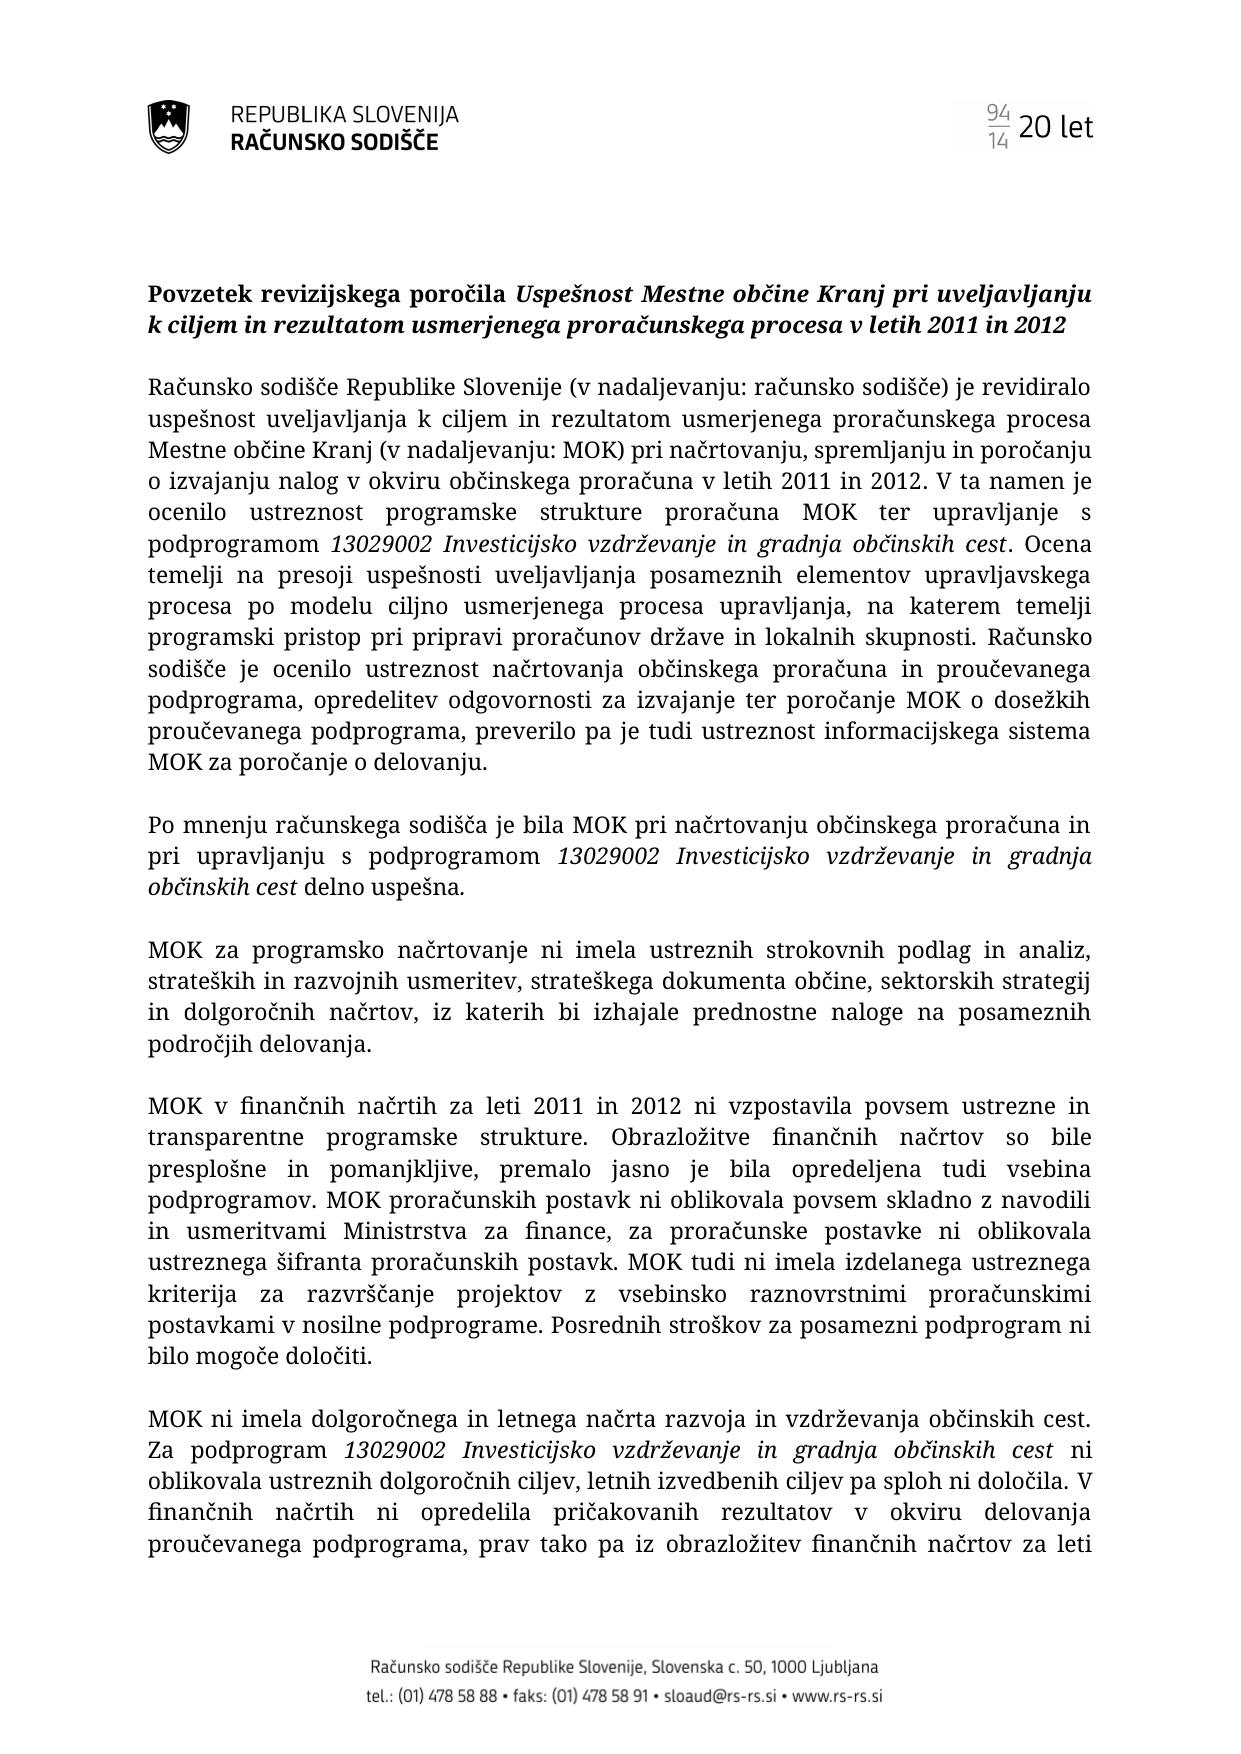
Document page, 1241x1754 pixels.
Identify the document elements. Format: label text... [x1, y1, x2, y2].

text MOK v finančnih načrtih za leti 2011 in 2012 ni vzpostavila povsem ustrezne in transparentne programske strukture. Obrazložitve finančnih načrtov so bile presplošne in pomanjkljive, premalo jasno je bila opredeljena tudi vsebina podprogramov. MOK proračunskih postavk ni oblikovala povsem skladno z navodili in usmeritvami Ministrstva za finance, za proračunske postavke ni oblikovala ustreznega šifranta proračunskih postavk. MOK tudi ni imela izdelanega ustreznega kriterija za razvrščanje projektov z vsebinsko raznovrstnimi proračunskimi postavkami v nosilne podprograme. Posrednih stroškov za posamezni podprogram ni bilo mogoče določiti. [148, 1090, 1092, 1371]
text Po mnenju računskega sodišča je bila MOK pri načrtovanju občinskega proračuna in pri upravljanju s podprogramom 13029002 Investicijsko vzdrževanje in gradnja občinskih cest delno uspešna. [148, 809, 1092, 903]
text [148, 1403, 1092, 1559]
text Računsko sodišče Republike Slovenije (v nadaljevanju: računsko sodišče) je revidiralo uspešnost uveljavljanja k ciljem in rezultatom usmerjenega proračunskega procesa Mestne občine Kranj (v nadaljevanju: MOK) pri načrtovanju, spremljanju in poročanju o izvajanju nalog v okviru občinskega proračuna v letih 2011 in 2012. V ta namen je ocenilo ustreznost programske strukture proračuna MOK ter upravljanje s podprogramom 13029002 Investicijsko vzdrževanje in gradnja občinskih cest. Ocena temelji na presoji uspešnosti uveljavljanja posameznih elementov upravljavskega procesa po modelu ciljno usmerjenega procesa upravljanja, na katerem temelji programski pristop pri pripravi proračunov države in lokalnih skupnosti. Računsko sodišče je ocenilo ustreznost načrtovanja občinskega proračuna in proučevanega podprograma, opredelitev odgovornosti za izvajanje ter poročanje MOK o dosežkih proučevanega podprograma, preverilo pa je tudi ustreznost informacijskega sistema MOK za poročanje o delovanju. [148, 371, 1092, 778]
picture [147, 100, 459, 154]
picture [366, 1646, 883, 1706]
text Povzetek revizijskega poročila Uspešnost Mestne občine Kranj pri uveljavljanju k ciljem in rezultatom usmerjenega proračunskega procesa v letih 2011 in 2012 [148, 278, 1092, 340]
picture [951, 100, 1094, 154]
text MOK za programsko načrtovanje ni imela ustreznih strokovnih podlag in analiz, strateških in razvojnih usmeritev, strateškega dokumenta občine, sektorskih strategij in dolgoročnih načrtov, iz katerih bi izhajale prednostne naloge na posameznih področjih delovanja. [148, 934, 1092, 1059]
